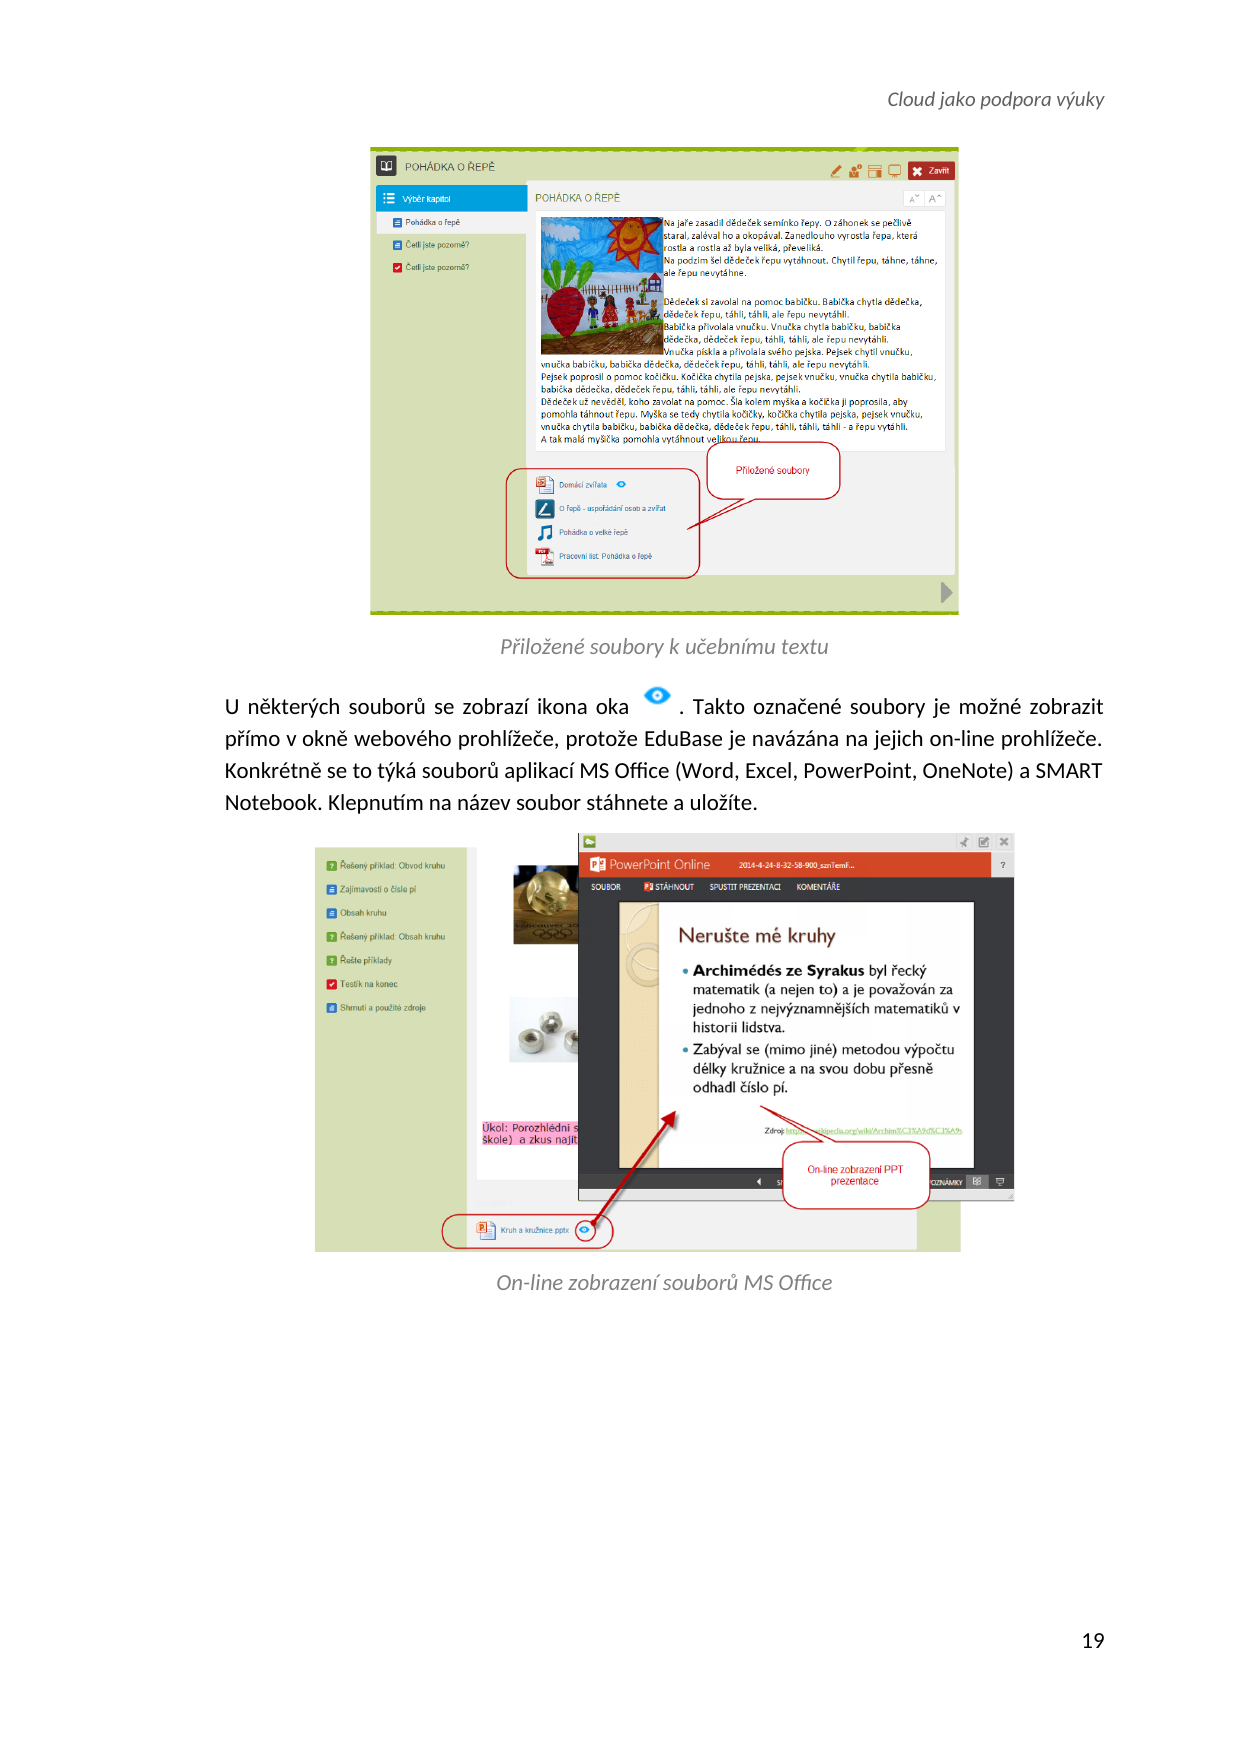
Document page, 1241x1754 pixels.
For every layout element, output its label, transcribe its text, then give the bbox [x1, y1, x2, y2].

text On-line zobrazení souborů MS Office [224, 1268, 1104, 1296]
picture [370, 147, 959, 616]
text U některých souborů se zobrazí ikona oka . Takto označené soubory je možné zobrazit přímo v okně webového prohlížeče, protože EduBase je navázána na jejich on-line prohlížeče. Konkrétně se to týká souborů aplikací MS Office (Word, Excel, PowerPoint, OneNote) a SMART Notebook. Klepnutím na název soubor stáhnete a uložíte. [224, 677, 1104, 816]
text Přiložené soubory k učebnímu textu [224, 632, 1104, 660]
picture [314, 833, 1015, 1252]
picture [638, 676, 679, 714]
